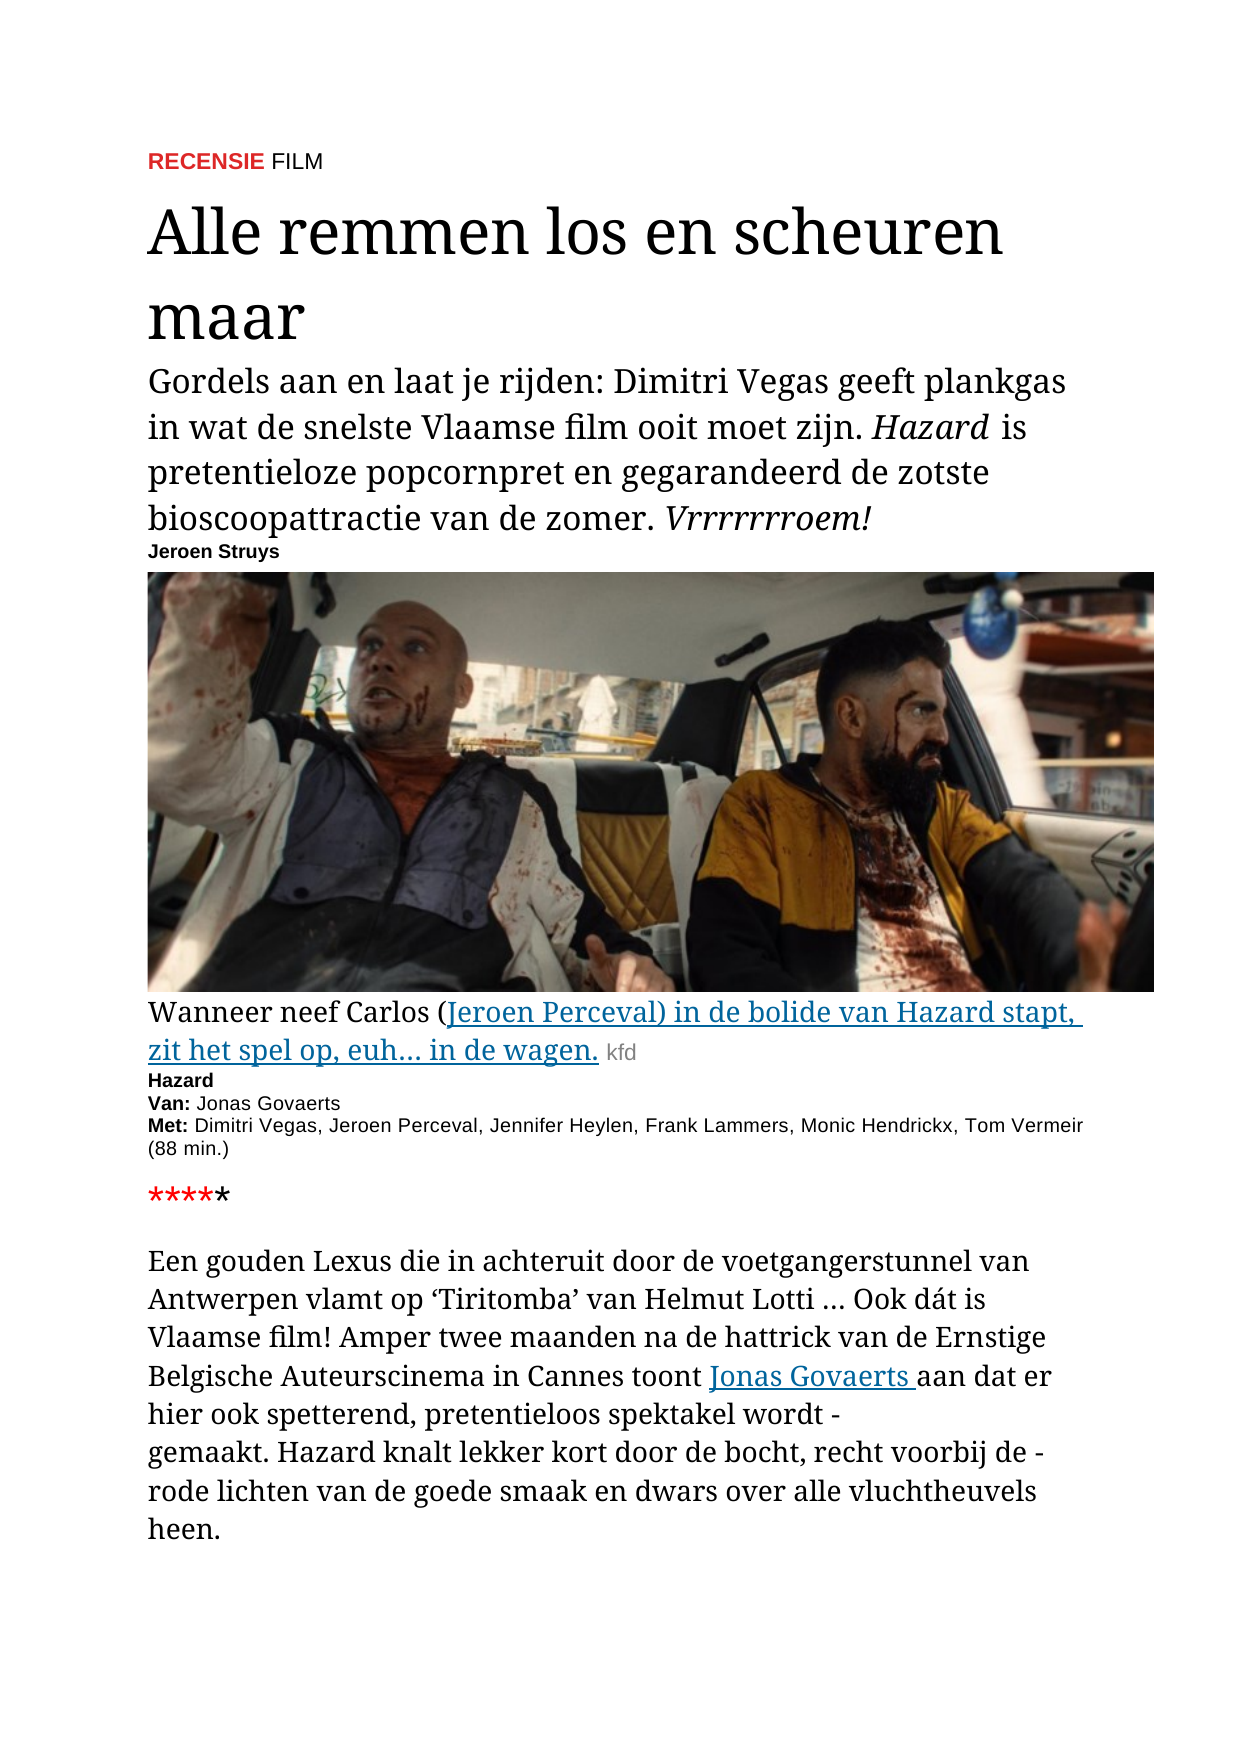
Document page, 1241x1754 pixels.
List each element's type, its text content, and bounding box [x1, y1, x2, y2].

text Alle remmen los en scheuren maar [148, 188, 1086, 358]
text Wanneer neef Carlos (Jeroen Perceval) in de bolide van Hazard stapt, zit het spel op, euh… in de wagen. kfd [148, 992, 1093, 1069]
text Met: Dimitri Vegas, Jeroen Perceval, Jennifer Heylen, Frank Lammers, Monic Hendrickx, Tom Vermeir (88 min.) [148, 1114, 1093, 1159]
text Jeroen Struys [148, 540, 1093, 562]
text ***** [148, 1176, 1093, 1224]
picture [147, 572, 1154, 992]
text RECENSIE FILM [148, 148, 1093, 174]
text Van: Jonas Govaerts [148, 1091, 1093, 1114]
text Hazard [148, 1069, 1093, 1091]
text Gordels aan en laat je rijden: Dimitri Vegas geeft plankgas in wat de snelste Vlaamse film ooit moet zijn. Hazard is pretentieloze popcornpret en gegarandeerd de zotste bioscoopattractie van de zomer. Vrrrrrrroem! [148, 358, 1093, 540]
text Een gouden Lexus die in achteruit door de voetgangerstunnel van Antwerpen vlamt op ‘Tiritomba’ van Helmut Lotti … Ook dát is Vlaamse film! Amper twee maanden na de hattrick van de Ernstige Belgische Auteurscinema in Cannes toont Jonas Govaerts aan dat er hier ook spetterend, pretentieloos spektakel wordt gemaakt. Hazard knalt lekker kort door de bocht, recht voorbij de rode lichten van de goede smaak en dwars over alle vluchtheuvels heen. [148, 1241, 1093, 1547]
